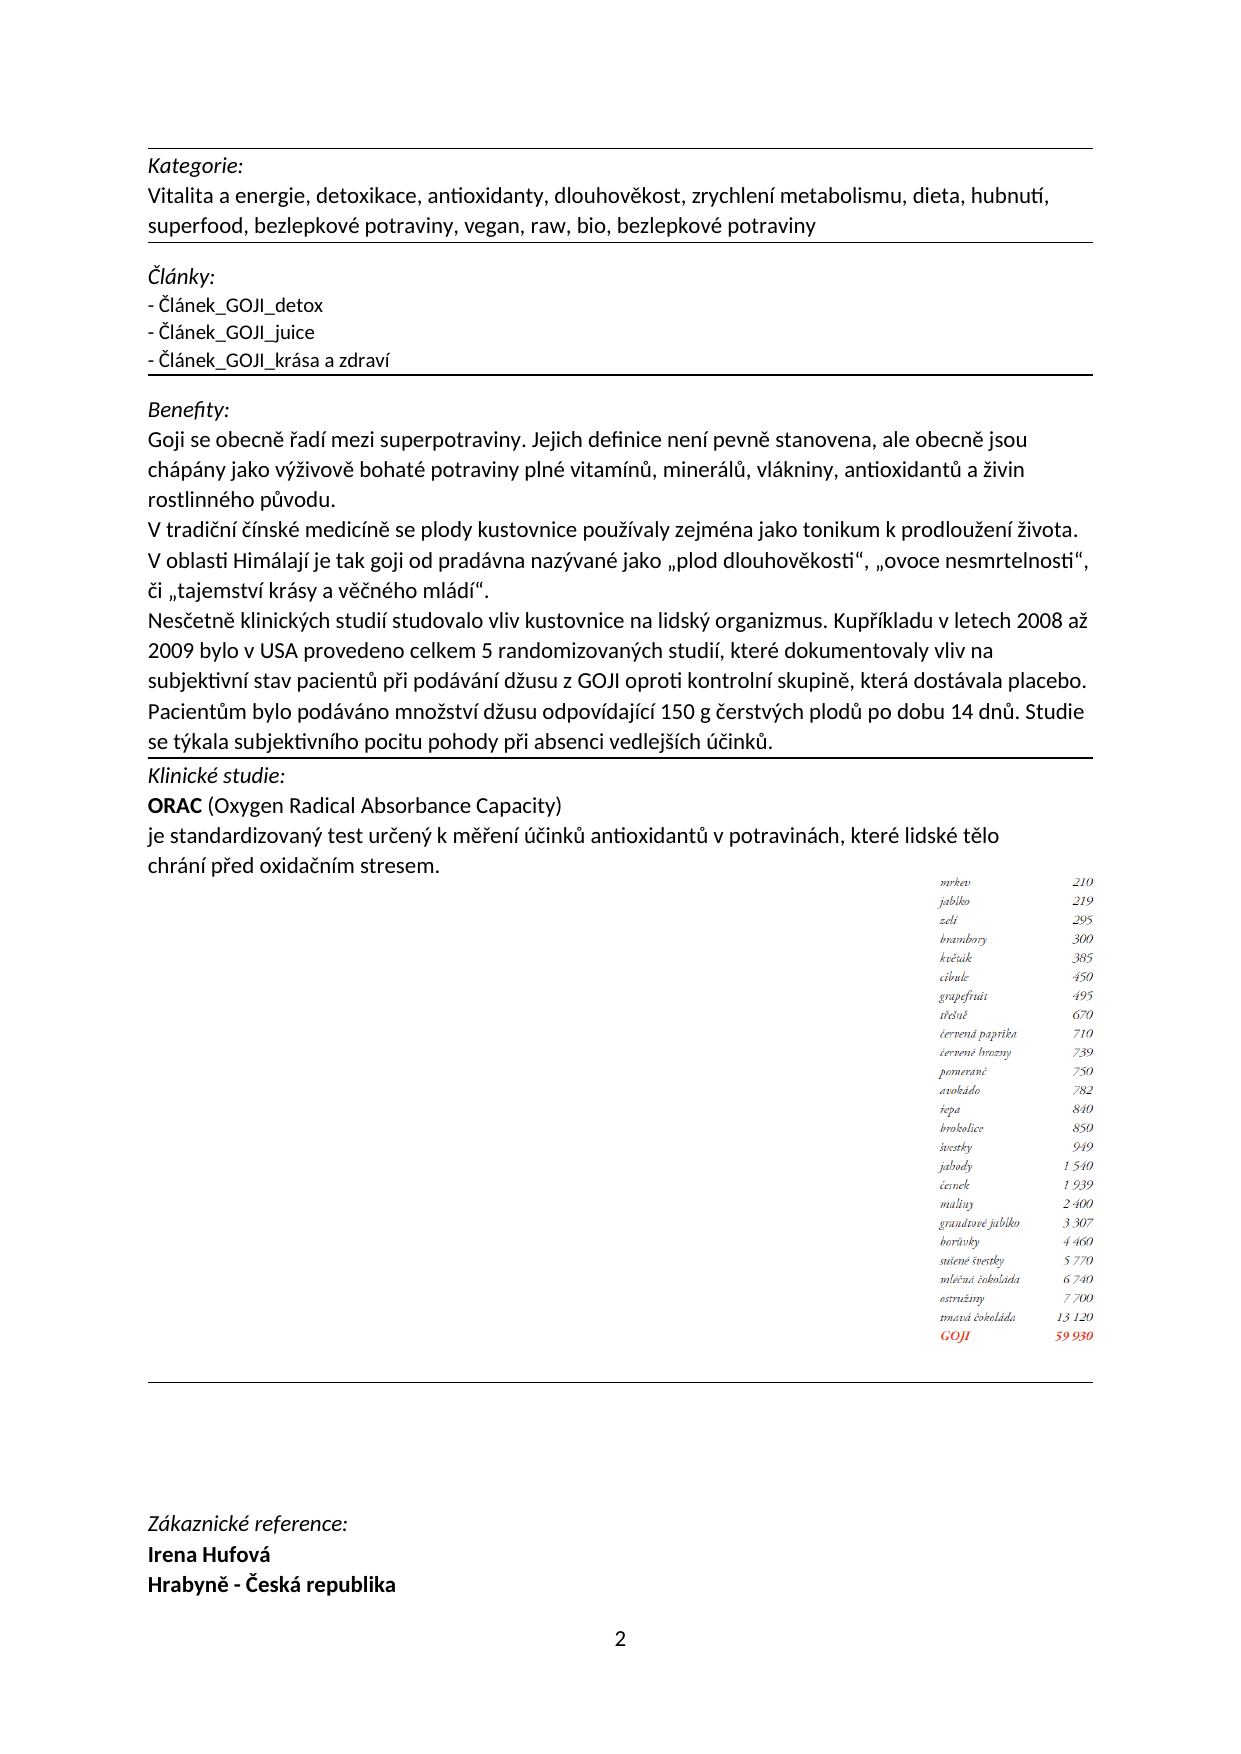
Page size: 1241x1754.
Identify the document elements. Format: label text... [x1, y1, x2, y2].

text Kategorie: Vitalita a energie, detoxikace, antioxidanty, dlouhověkost, zrychlení metabolismu, dieta, hubnutí, superfood, bezlepkové potraviny, vegan, raw, bio, bezlepkové potraviny [148, 149, 1093, 242]
text Goji se obecně řadí mezi superpotraviny. Jejich definice není pevně stanovena, ale obecně jsou chápány jako výživově bohaté potraviny plné vitamínů, minerálů, vlákniny, antioxidantů a živin rostlinného původu. [148, 425, 1093, 513]
picture [922, 860, 1108, 1346]
text Zákaznické reference: Irena Hufová [148, 1509, 1093, 1568]
text Benefity: [148, 395, 1093, 423]
text Hrabyně - Česká republika [148, 1570, 1093, 1598]
text Klinické studie: ORAC (Oxygen Radical Absorbance Capacity) [148, 761, 1093, 819]
text Články: - Článek_GOJI_detox - Článek_GOJI_juice - Článek_GOJI_krása a zdraví [148, 262, 1093, 374]
text V tradiční čínské medicíně se plody kustovnice používaly zejména jako tonikum k prodloužení života. V oblasti Himálají je tak goji od pradávna nazývané jako „plod dlouhověkosti“, „ovoce nesmrtelnosti“, či „tajemství krásy a věčného mládí“. Nesčetně klinických studií studovalo vliv kustovnice na lidský organizmus. Kupříkladu v letech 2008 až 2009 bylo v USA provedeno celkem 5 randomizovaných studií, které dokumentovaly vliv na subjektivní stav pacientů při podávání džusu z GOJI oproti kontrolní skupině, která dostávala placebo. Pacientům bylo podáváno množství džusu odpovídající 150 g čerstvých plodů po dobu 14 dnů. Studie se týkala subjektivního pocitu pohody při absenci vedlejších účinků. [148, 516, 1093, 757]
text je standardizovaný test určený k měření účinků antioxidantů v potravinách, které lidské tělo chrání před oxidačním stresem. [148, 821, 1093, 879]
